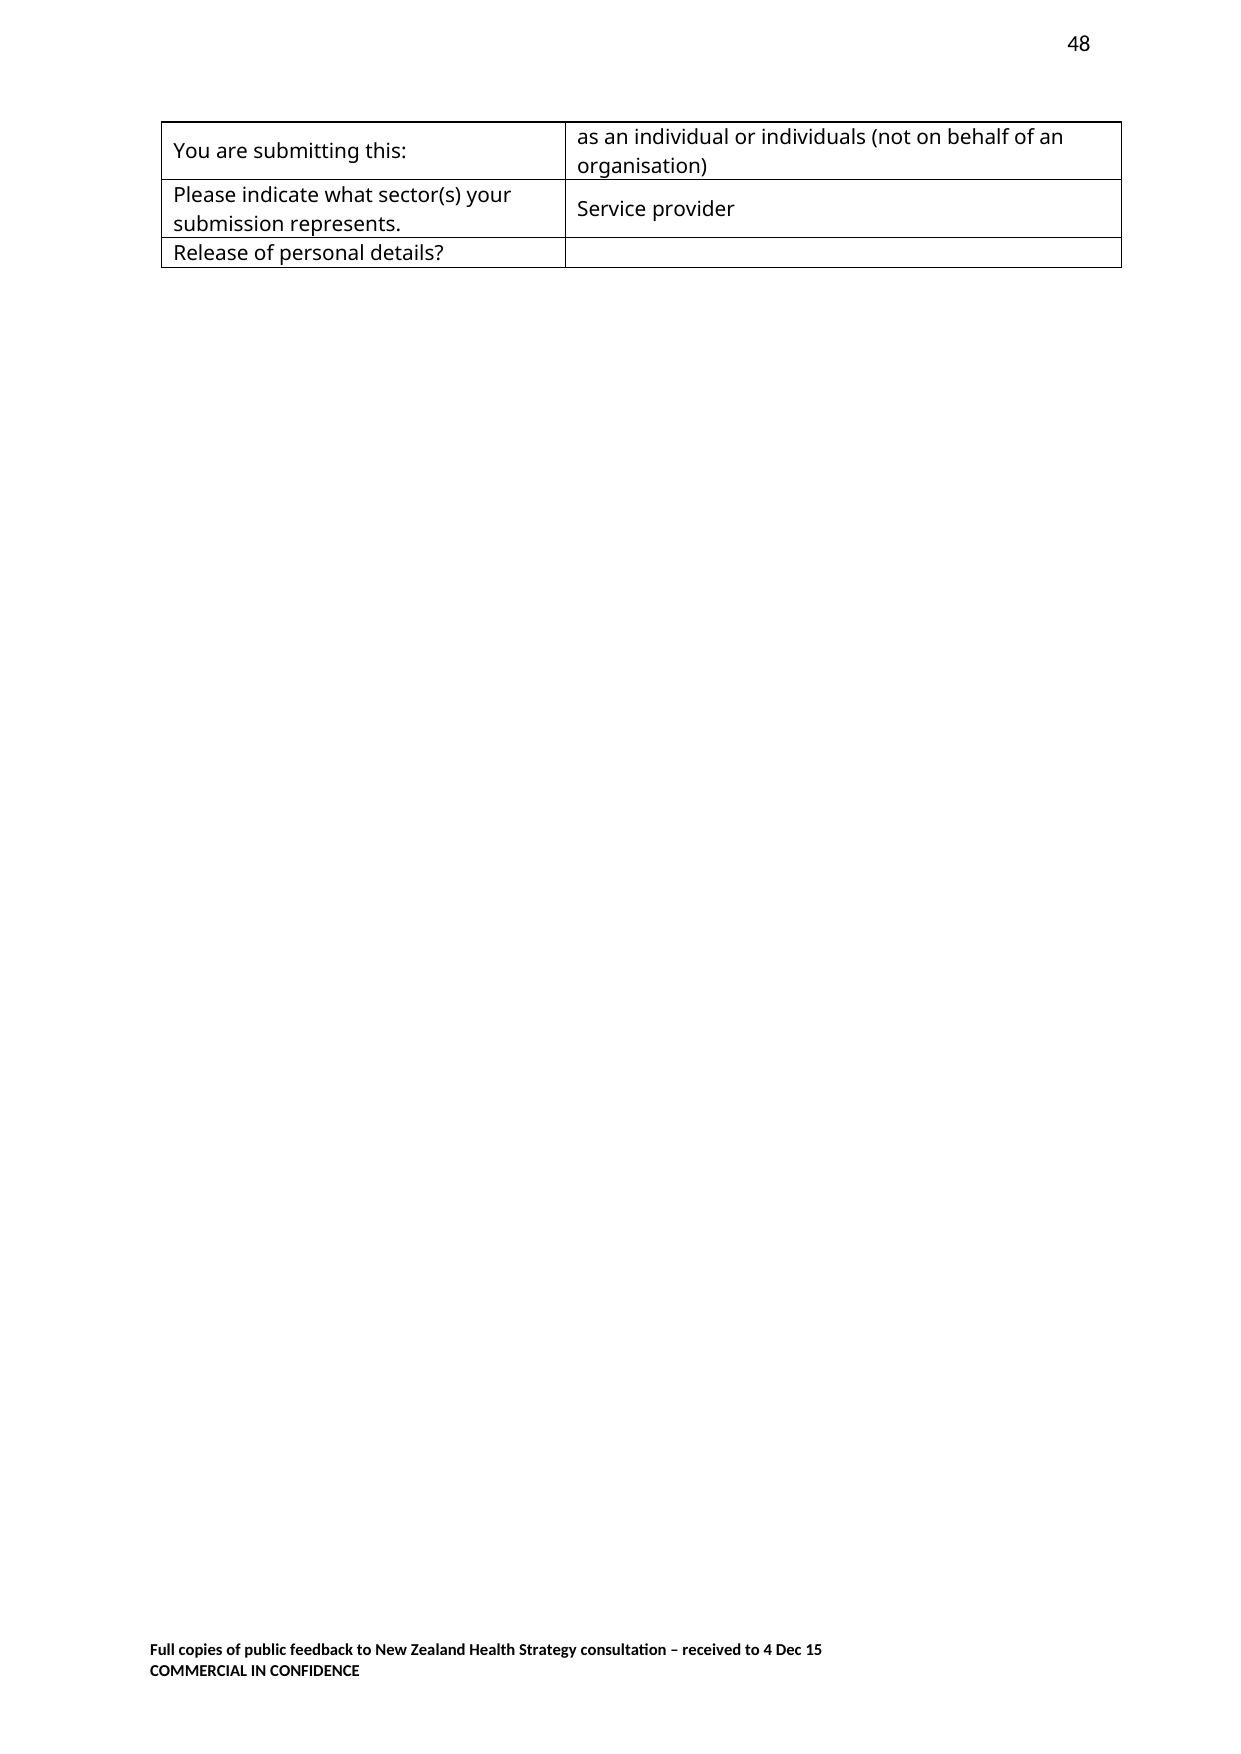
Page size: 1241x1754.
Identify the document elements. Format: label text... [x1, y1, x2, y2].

table_cell Please indicate what sector(s) your submission represents. [162, 180, 565, 237]
table_cell as an individual or individuals (not on behalf of an organisation) [566, 123, 1121, 179]
table_cell You are submitting this: [162, 123, 565, 179]
table_cell Release of personal details? [162, 238, 565, 267]
table_cell Service provider [566, 180, 1121, 237]
table_cell [566, 238, 1121, 267]
